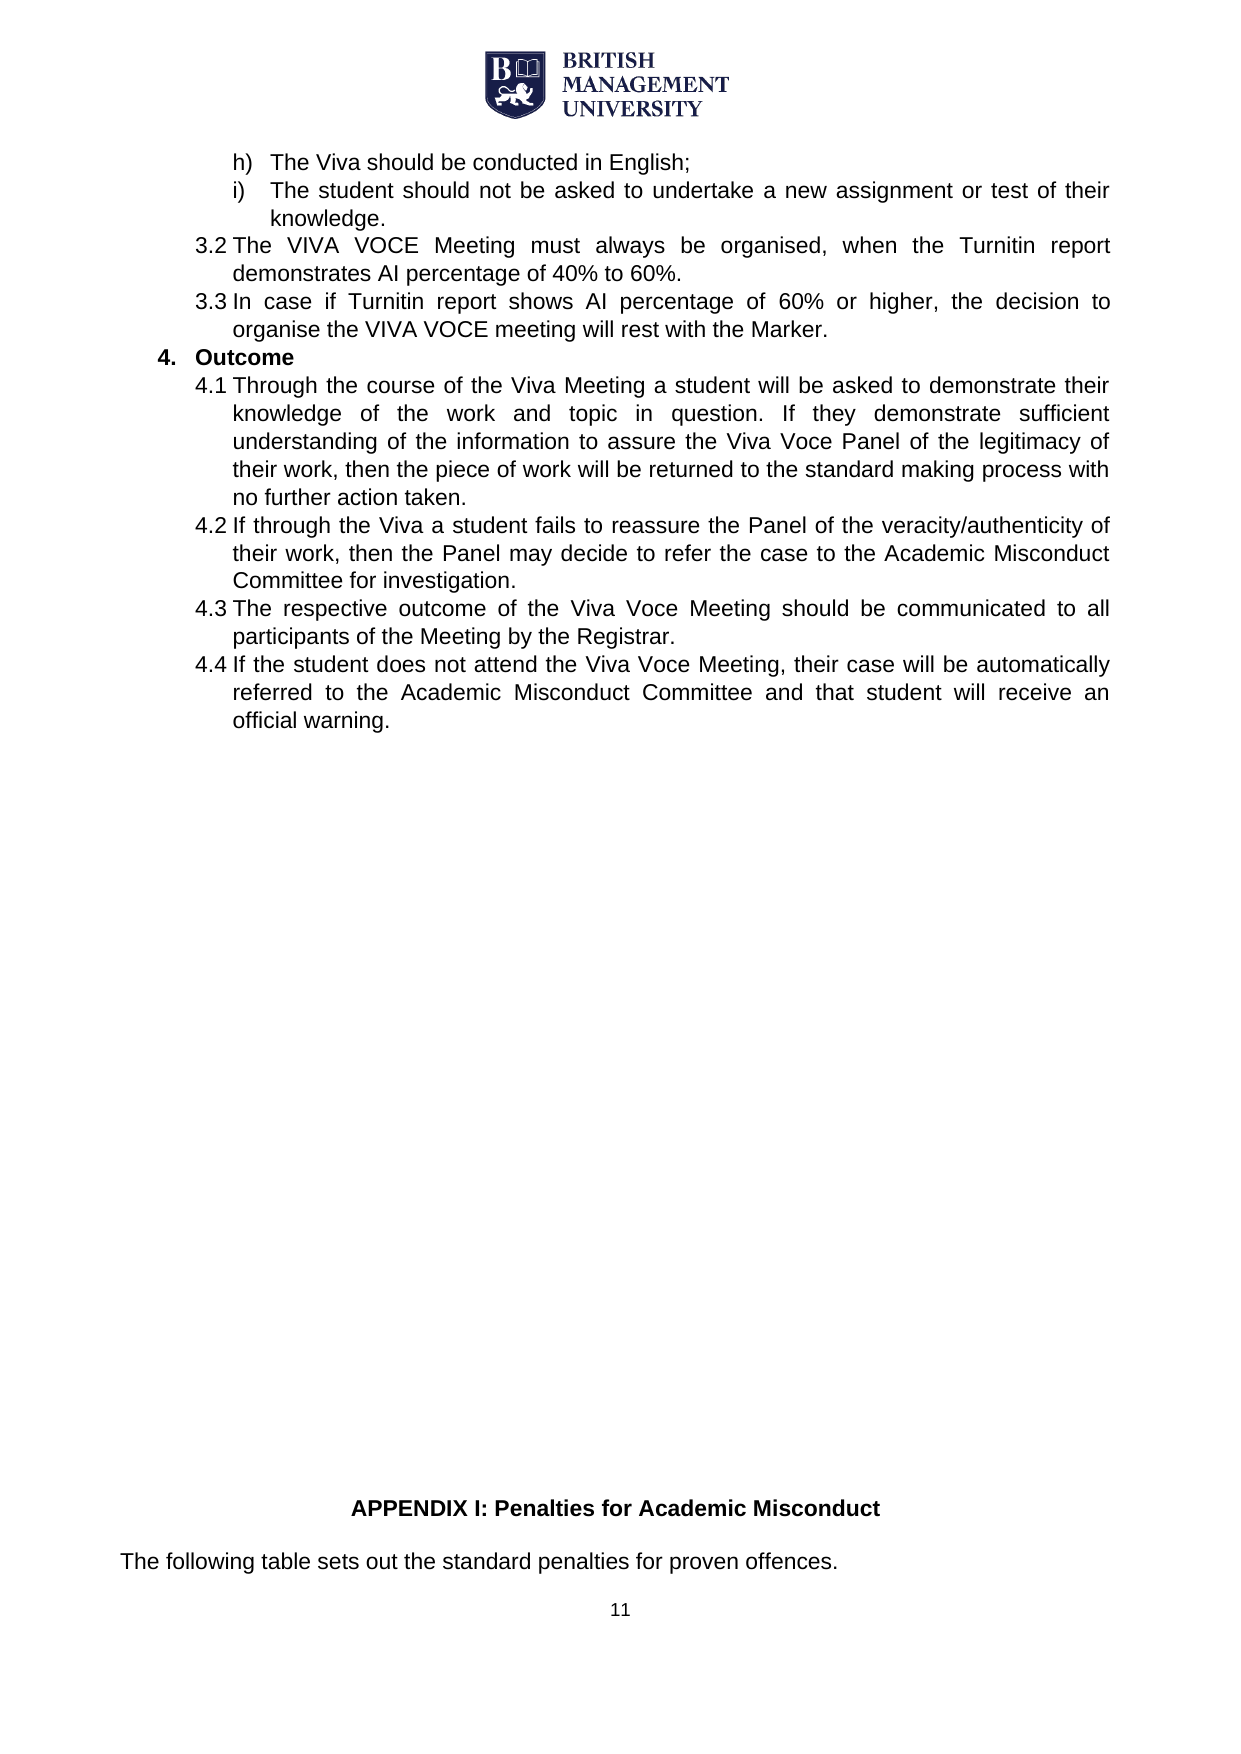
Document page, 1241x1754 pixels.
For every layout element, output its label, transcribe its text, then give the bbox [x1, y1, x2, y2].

list If through the Viva a student fails to reassure the Panel of the veracity/authenticity of their work, then the Panel may decide to refer the case to the Academic Misconduct Committee for investigation. [195, 512, 1111, 594]
list The student should not be asked to undertake a new assignment or test of their knowledge. [232, 177, 1111, 231]
list The VIVA VOCE Meeting must always be organised, when the Turnitin report demonstrates AI percentage of 40% to 60%. [195, 232, 1111, 287]
list Outcome [157, 344, 1111, 371]
text APPENDIX I: Penalties for Academic Misconduct [120, 1495, 1111, 1521]
list The Viva should be conducted in English; [232, 149, 1111, 175]
text The following table sets out the standard penalties for proven offences. [120, 1548, 1111, 1574]
list If the student does not attend the Viva Voce Meeting, their case will be automatically referred to the Academic Misconduct Committee and that student will receive an official warning. [195, 651, 1111, 733]
picture [485, 50, 729, 124]
list Through the course of the Viva Meeting a student will be asked to demonstrate their knowledge of the work and topic in question. If they demonstrate sufficient understanding of the information to assure the Viva Voce Panel of the legitimacy of their work, then the piece of work will be returned to the standard making process with no further action taken. [195, 372, 1111, 510]
list In case if Turnitin report shows AI percentage of 60% or higher, the decision to organise the VIVA VOCE meeting will rest with the Marker. [195, 288, 1111, 343]
list The respective outcome of the Viva Voce Meeting should be communicated to all participants of the Meeting by the Registrar. [195, 595, 1111, 650]
